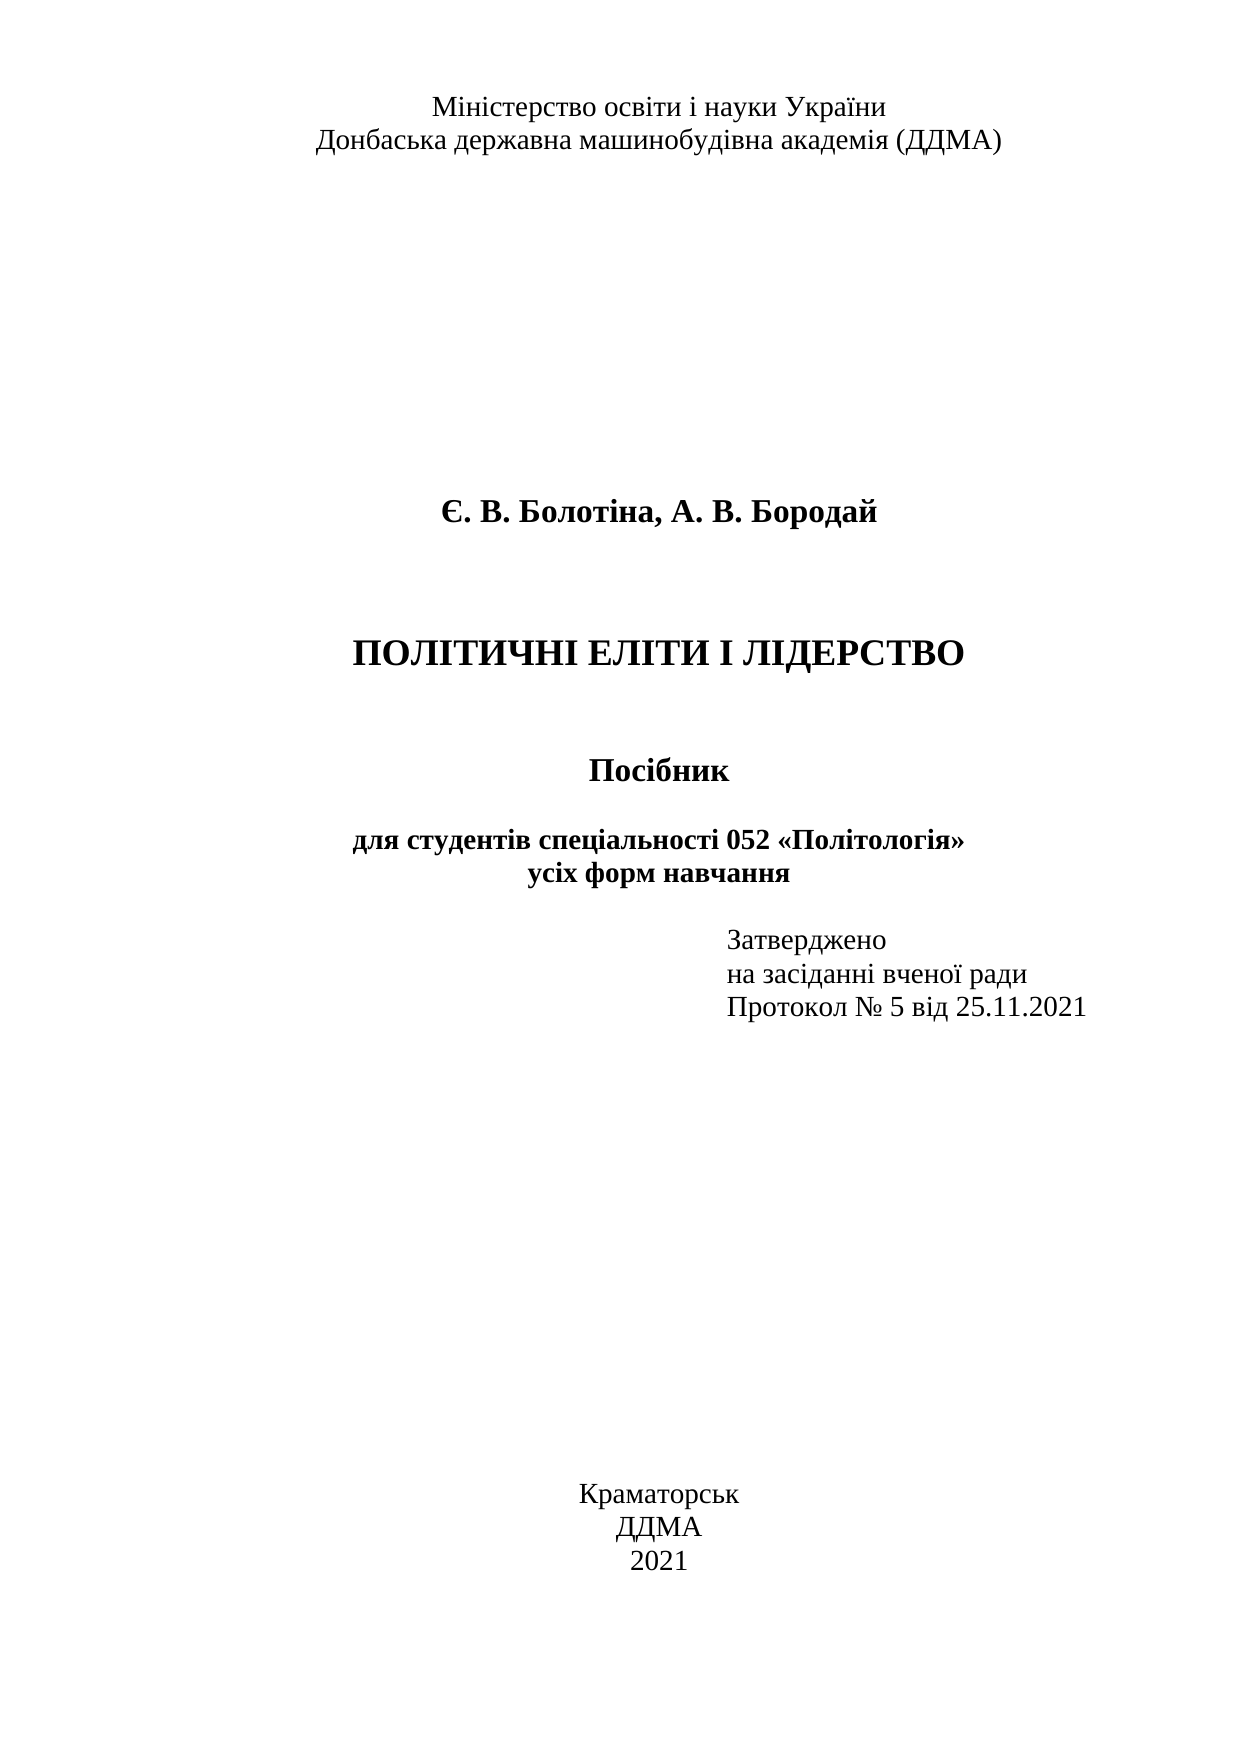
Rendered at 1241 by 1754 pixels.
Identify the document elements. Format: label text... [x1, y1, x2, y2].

text Протокол № 5 від 25.11.2021 [638, 989, 1110, 1023]
text 2021 [165, 1543, 1152, 1576]
text Затверджено [638, 922, 1110, 956]
text Краматорськ [165, 1476, 1152, 1509]
text Є. В. Болотіна, А. В. Бородай [165, 491, 1152, 529]
text для студентів спеціальності 052 «Політологія» [165, 822, 1152, 855]
text Міністерство освіти і науки України [165, 89, 1152, 122]
text ДДМА [165, 1509, 1152, 1543]
text усіх форм навчання [165, 855, 1152, 889]
text Донбаська державна машинобудівна академія (ДДМА) [165, 122, 1152, 156]
title ПОЛІТИЧНІ ЕЛІТИ І ЛІДЕРСТВО [165, 630, 1152, 673]
text Посібник [165, 750, 1152, 788]
text на засіданні вченої ради [638, 956, 1110, 989]
